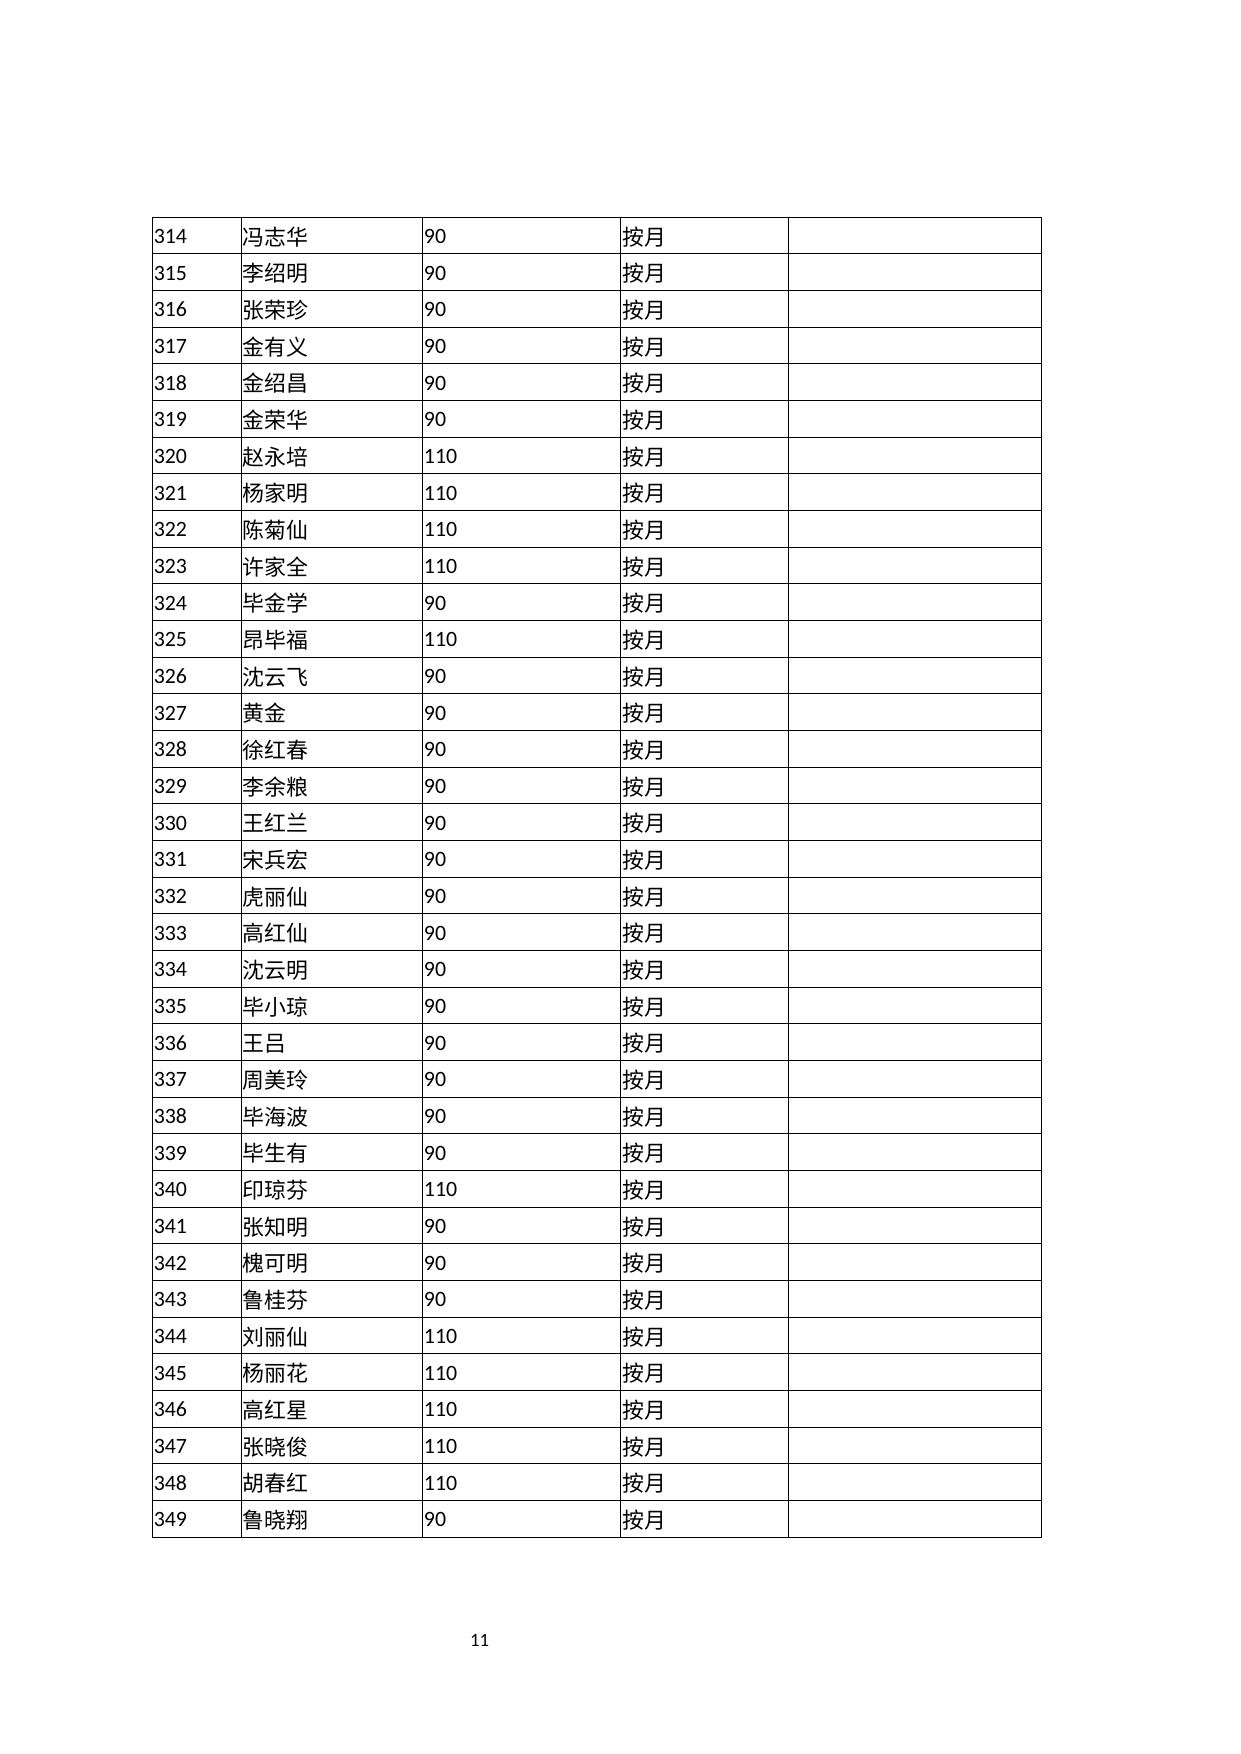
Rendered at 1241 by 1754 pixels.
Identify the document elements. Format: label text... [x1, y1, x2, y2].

table_cell 按月 [621, 878, 788, 913]
table_cell 90 [423, 254, 620, 290]
table_cell 金荣华 [242, 401, 422, 437]
table_cell [789, 364, 1041, 400]
table_cell 322 [153, 511, 241, 547]
table_cell 宋兵宏 [242, 841, 422, 877]
table_cell [789, 1464, 1041, 1500]
table_cell 341 [153, 1208, 241, 1243]
table_cell 刘丽仙 [242, 1318, 422, 1353]
table_cell [789, 878, 1041, 913]
table_cell 90 [423, 1134, 620, 1170]
table_cell 90 [423, 804, 620, 840]
table_cell 陈菊仙 [242, 511, 422, 547]
table_cell 按月 [621, 254, 788, 290]
table_cell 110 [423, 474, 620, 510]
table_cell [789, 1171, 1041, 1207]
table_cell 90 [423, 364, 620, 400]
table_cell 按月 [621, 1464, 788, 1500]
table_cell 320 [153, 438, 241, 473]
table_cell 110 [423, 548, 620, 583]
table_cell 334 [153, 951, 241, 987]
table_cell 印琼芬 [242, 1171, 422, 1207]
table_cell 90 [423, 1061, 620, 1097]
table_cell 按月 [621, 841, 788, 877]
table_cell 342 [153, 1244, 241, 1280]
table_cell 90 [423, 694, 620, 730]
table_cell 按月 [621, 988, 788, 1023]
table_cell 按月 [621, 914, 788, 950]
table_cell 张晓俊 [242, 1428, 422, 1463]
table_cell [789, 548, 1041, 583]
table_cell 344 [153, 1318, 241, 1353]
table_cell 按月 [621, 584, 788, 620]
table_cell 326 [153, 658, 241, 693]
table_cell 328 [153, 731, 241, 767]
table_cell [789, 951, 1041, 987]
table_cell 按月 [621, 1281, 788, 1317]
table_cell 90 [423, 878, 620, 913]
table_cell [789, 658, 1041, 693]
table_cell 按月 [621, 1061, 788, 1097]
table_cell [789, 914, 1041, 950]
table_cell 337 [153, 1061, 241, 1097]
table_cell [789, 1318, 1041, 1353]
table_cell 90 [423, 1281, 620, 1317]
table_cell 金有义 [242, 328, 422, 363]
table_cell 90 [423, 841, 620, 877]
table_cell 110 [423, 1171, 620, 1207]
table_cell 按月 [621, 548, 788, 583]
table_cell 冯志华 [242, 218, 422, 253]
table_cell [789, 511, 1041, 547]
table_cell 毕小琼 [242, 988, 422, 1023]
table_cell 321 [153, 474, 241, 510]
table_cell [789, 438, 1041, 473]
table_cell [789, 584, 1041, 620]
table_cell 按月 [621, 218, 788, 253]
table_cell 按月 [621, 731, 788, 767]
table_cell 徐红春 [242, 731, 422, 767]
table_cell [789, 1428, 1041, 1463]
table_cell 鲁桂芬 [242, 1281, 422, 1317]
table_cell 胡春红 [242, 1464, 422, 1500]
table_cell 325 [153, 621, 241, 657]
table_cell 336 [153, 1024, 241, 1060]
table_cell [789, 1024, 1041, 1060]
table_cell 鲁晓翔 [242, 1501, 422, 1537]
table_cell 昂毕福 [242, 621, 422, 657]
table_cell [789, 328, 1041, 363]
table_cell 90 [423, 584, 620, 620]
table_cell 343 [153, 1281, 241, 1317]
table_cell 349 [153, 1501, 241, 1537]
table_cell [789, 1391, 1041, 1427]
table_cell 338 [153, 1098, 241, 1133]
table_cell 按月 [621, 1354, 788, 1390]
table_cell 110 [423, 1354, 620, 1390]
table_cell 按月 [621, 474, 788, 510]
table_cell [789, 401, 1041, 437]
table_cell 按月 [621, 768, 788, 803]
table_cell 周美玲 [242, 1061, 422, 1097]
table_cell 按月 [621, 694, 788, 730]
table_cell 318 [153, 364, 241, 400]
table_cell 340 [153, 1171, 241, 1207]
table_cell 90 [423, 328, 620, 363]
table_cell 315 [153, 254, 241, 290]
table_cell [789, 291, 1041, 327]
table_cell 按月 [621, 291, 788, 327]
table_cell 金绍昌 [242, 364, 422, 400]
table_cell 毕金学 [242, 584, 422, 620]
table_cell 王吕 [242, 1024, 422, 1060]
table_cell 沈云明 [242, 951, 422, 987]
table_cell 按月 [621, 328, 788, 363]
table_cell [789, 474, 1041, 510]
table_cell 黄金 [242, 694, 422, 730]
table_cell 110 [423, 438, 620, 473]
table_cell 110 [423, 1464, 620, 1500]
table_cell [789, 731, 1041, 767]
table_cell 高红仙 [242, 914, 422, 950]
table_cell 沈云飞 [242, 658, 422, 693]
table_cell 按月 [621, 511, 788, 547]
table_cell 110 [423, 621, 620, 657]
table_cell 90 [423, 988, 620, 1023]
table_cell 110 [423, 1428, 620, 1463]
table_cell 许家全 [242, 548, 422, 583]
table_cell 槐可明 [242, 1244, 422, 1280]
table_cell 按月 [621, 1318, 788, 1353]
table_cell 虎丽仙 [242, 878, 422, 913]
table_cell 杨丽花 [242, 1354, 422, 1390]
table_cell 赵永培 [242, 438, 422, 473]
table_cell [789, 1501, 1041, 1537]
table_cell 90 [423, 1024, 620, 1060]
table_cell 毕海波 [242, 1098, 422, 1133]
table_cell 90 [423, 914, 620, 950]
table_cell 按月 [621, 1501, 788, 1537]
table_cell [789, 254, 1041, 290]
table_cell 按月 [621, 364, 788, 400]
table_cell 330 [153, 804, 241, 840]
table_cell 339 [153, 1134, 241, 1170]
table_cell 按月 [621, 1244, 788, 1280]
table_cell 90 [423, 1501, 620, 1537]
table_cell 按月 [621, 951, 788, 987]
table_cell [789, 1208, 1041, 1243]
table_cell 346 [153, 1391, 241, 1427]
table_cell 329 [153, 768, 241, 803]
table_cell [789, 1354, 1041, 1390]
table_cell [789, 841, 1041, 877]
table_cell 张知明 [242, 1208, 422, 1243]
table_cell 按月 [621, 1208, 788, 1243]
table_cell [789, 1061, 1041, 1097]
table_cell 杨家明 [242, 474, 422, 510]
table_cell 90 [423, 401, 620, 437]
table_cell 333 [153, 914, 241, 950]
table_cell [789, 1244, 1041, 1280]
table_cell 90 [423, 768, 620, 803]
table_cell 李绍明 [242, 254, 422, 290]
table_cell 按月 [621, 1098, 788, 1133]
table_cell [789, 1098, 1041, 1133]
table_cell 317 [153, 328, 241, 363]
table_cell 316 [153, 291, 241, 327]
table_cell 90 [423, 731, 620, 767]
table_cell 90 [423, 1208, 620, 1243]
table_cell [789, 1281, 1041, 1317]
table_cell 319 [153, 401, 241, 437]
table_cell 按月 [621, 1391, 788, 1427]
table_cell [789, 804, 1041, 840]
table_cell 李余粮 [242, 768, 422, 803]
table_cell 324 [153, 584, 241, 620]
table_cell 高红星 [242, 1391, 422, 1427]
table_cell 90 [423, 1098, 620, 1133]
table_cell [789, 621, 1041, 657]
table_cell 按月 [621, 658, 788, 693]
table_cell 90 [423, 1244, 620, 1280]
table_cell [789, 218, 1041, 253]
table_cell 按月 [621, 401, 788, 437]
table_cell 按月 [621, 1134, 788, 1170]
table_cell 90 [423, 218, 620, 253]
table_cell 110 [423, 511, 620, 547]
table_cell 345 [153, 1354, 241, 1390]
table_cell 314 [153, 218, 241, 253]
table_cell [789, 694, 1041, 730]
table_cell 按月 [621, 804, 788, 840]
table_cell 毕生有 [242, 1134, 422, 1170]
table_cell [789, 988, 1041, 1023]
table_cell 按月 [621, 1171, 788, 1207]
table_cell 张荣珍 [242, 291, 422, 327]
table_cell 347 [153, 1428, 241, 1463]
table_cell 323 [153, 548, 241, 583]
table_cell 90 [423, 951, 620, 987]
table_cell [789, 1134, 1041, 1170]
table_cell 110 [423, 1391, 620, 1427]
table_cell 335 [153, 988, 241, 1023]
table_cell 348 [153, 1464, 241, 1500]
table_cell 331 [153, 841, 241, 877]
table_cell 王红兰 [242, 804, 422, 840]
table_cell 327 [153, 694, 241, 730]
table_cell 90 [423, 658, 620, 693]
table_cell 110 [423, 1318, 620, 1353]
table_cell 按月 [621, 1428, 788, 1463]
table_cell 按月 [621, 621, 788, 657]
table_cell 332 [153, 878, 241, 913]
table_cell 按月 [621, 1024, 788, 1060]
table_cell [789, 768, 1041, 803]
table_cell 按月 [621, 438, 788, 473]
table_cell 90 [423, 291, 620, 327]
